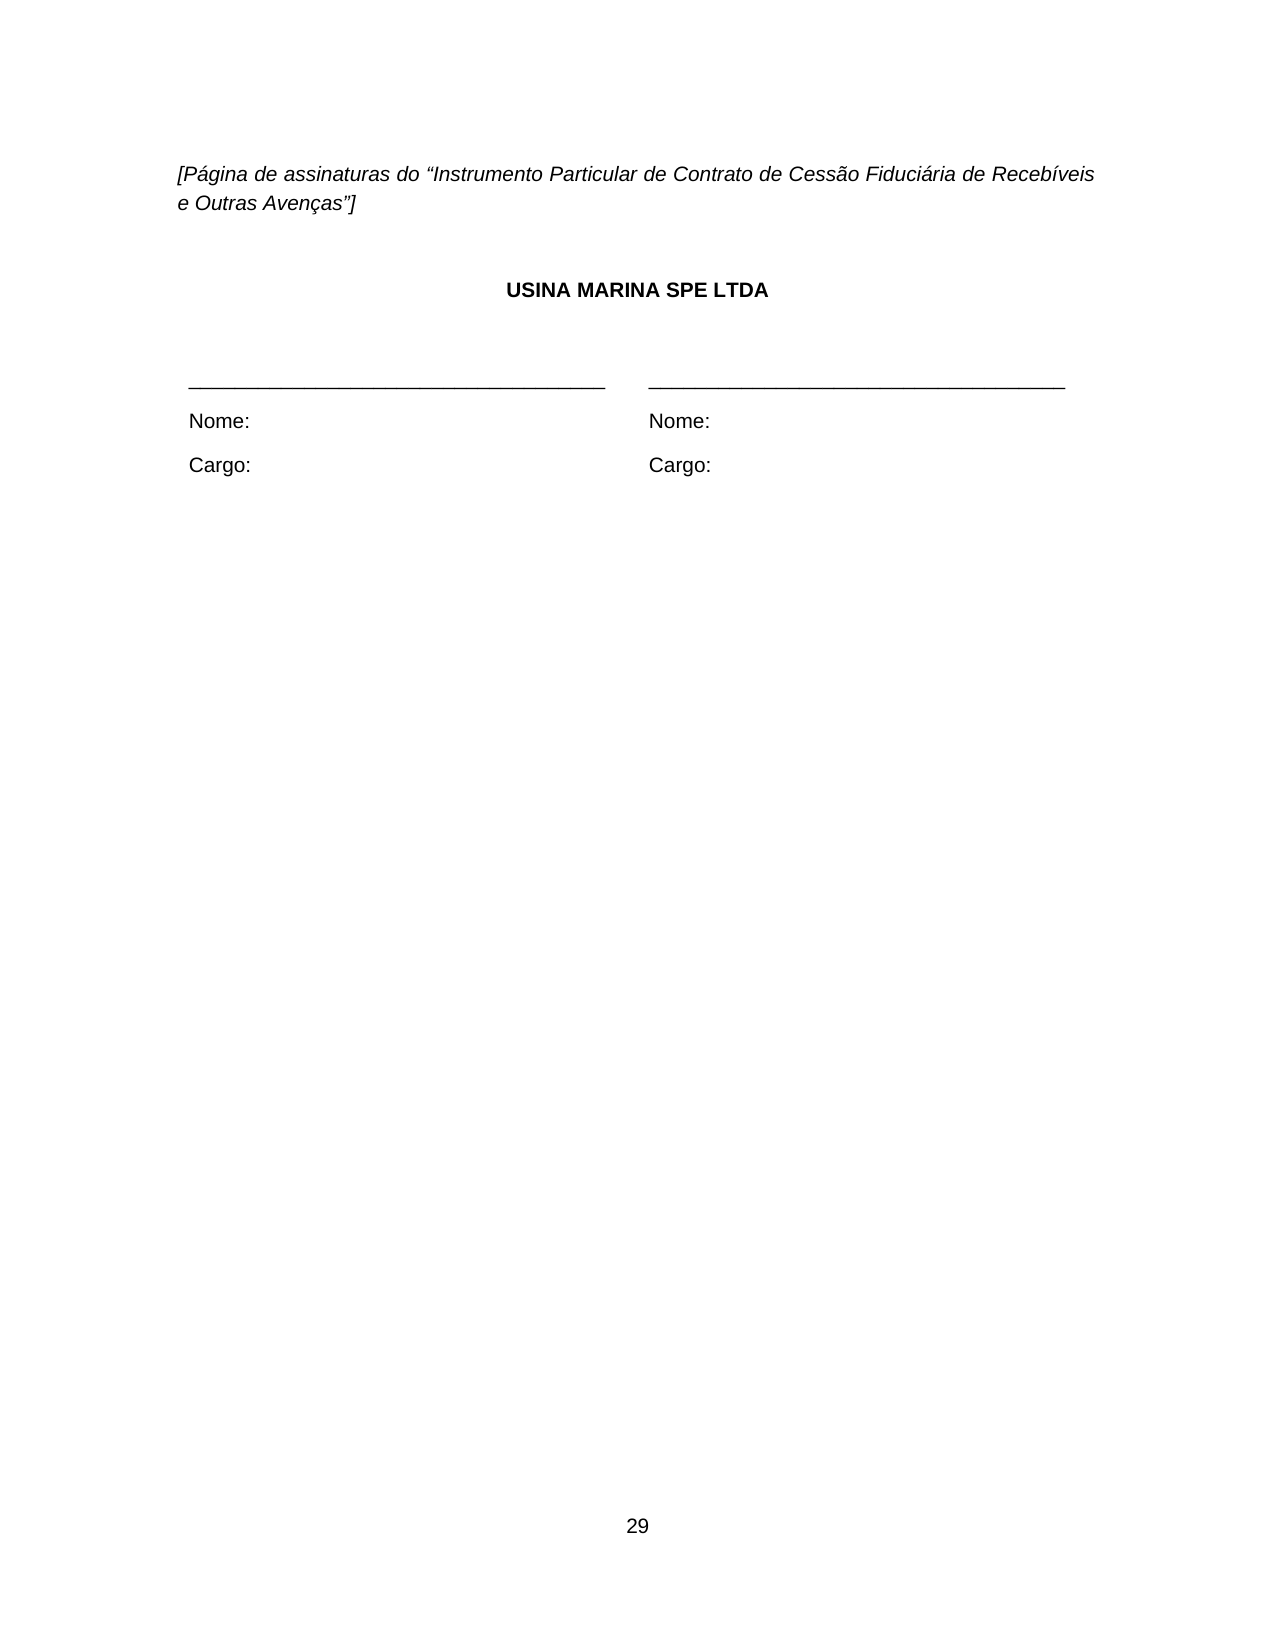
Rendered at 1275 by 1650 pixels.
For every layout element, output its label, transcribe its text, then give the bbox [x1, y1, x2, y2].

table_header ____________________________________ Nome: Cargo: [638, 351, 1098, 481]
text [Página de assinaturas do “Instrumento Particular de Contrato de Cessão Fiduciária de Recebíveis e Outras Avenças”] [177, 162, 1098, 215]
text USINA MARINA SPE LTDA [177, 278, 1098, 302]
table_header ____________________________________ Nome: Cargo: [177, 351, 637, 481]
